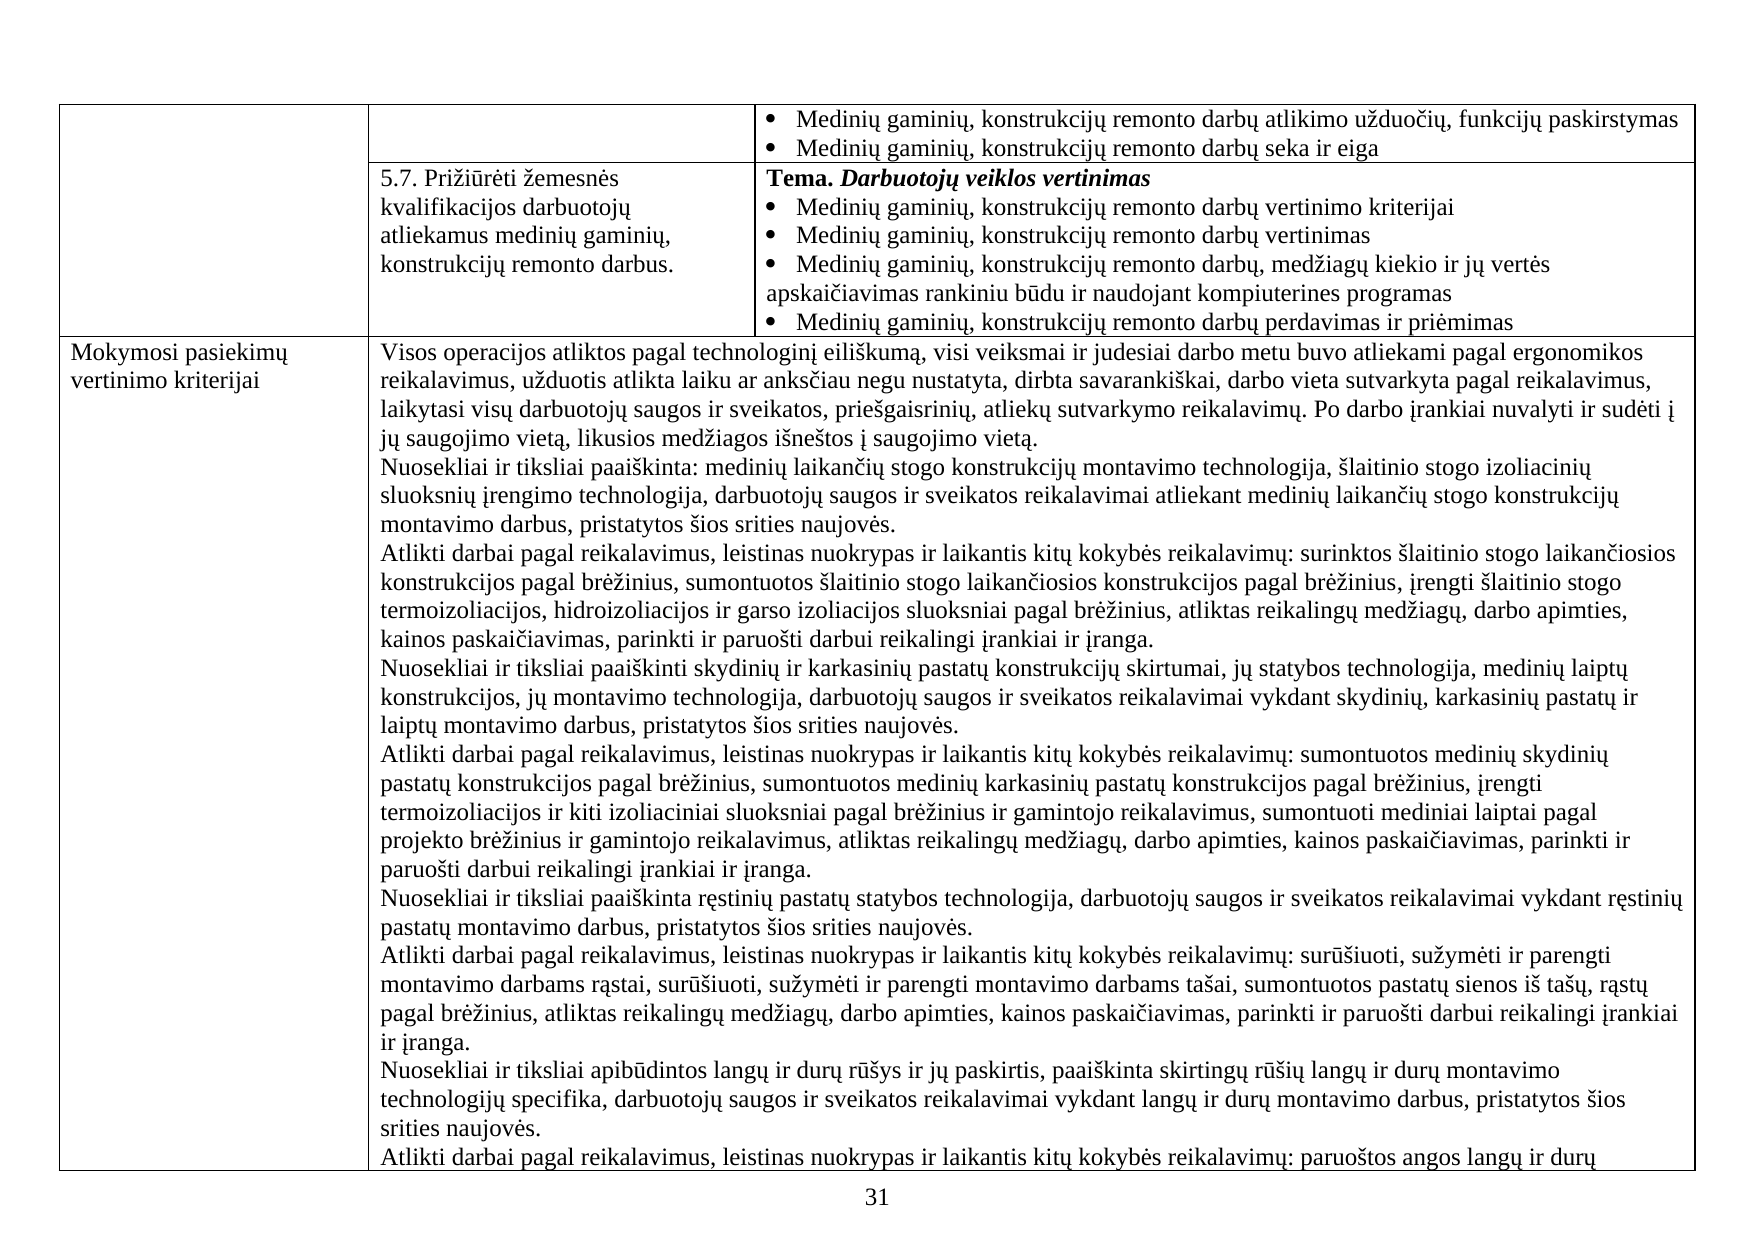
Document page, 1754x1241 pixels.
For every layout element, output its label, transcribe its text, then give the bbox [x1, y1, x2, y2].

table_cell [60, 337, 368, 1170]
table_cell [369, 337, 1694, 1170]
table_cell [756, 105, 1694, 162]
table_cell Tema. Darbuotojų veiklos vertinimas Medinių gaminių, konstrukcijų remonto darbų vertinimo kriterijai Medinių gaminių, konstrukcijų remonto darbų vertinimas Medinių gaminių, konstrukcijų remonto darbų, medžiagų kiekio ir jų vertės apskaičiavimas rankiniu būdu ir naudojant kompiuterines programas Medinių gaminių, konstrukcijų remonto darbų perdavimas ir priėmimas [756, 163, 1694, 336]
table_cell 5.7. Prižiūrėti žemesnės kvalifikacijos darbuotojų atliekamus medinių gaminių, konstrukcijų remonto darbus. [369, 163, 754, 336]
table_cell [369, 105, 754, 162]
